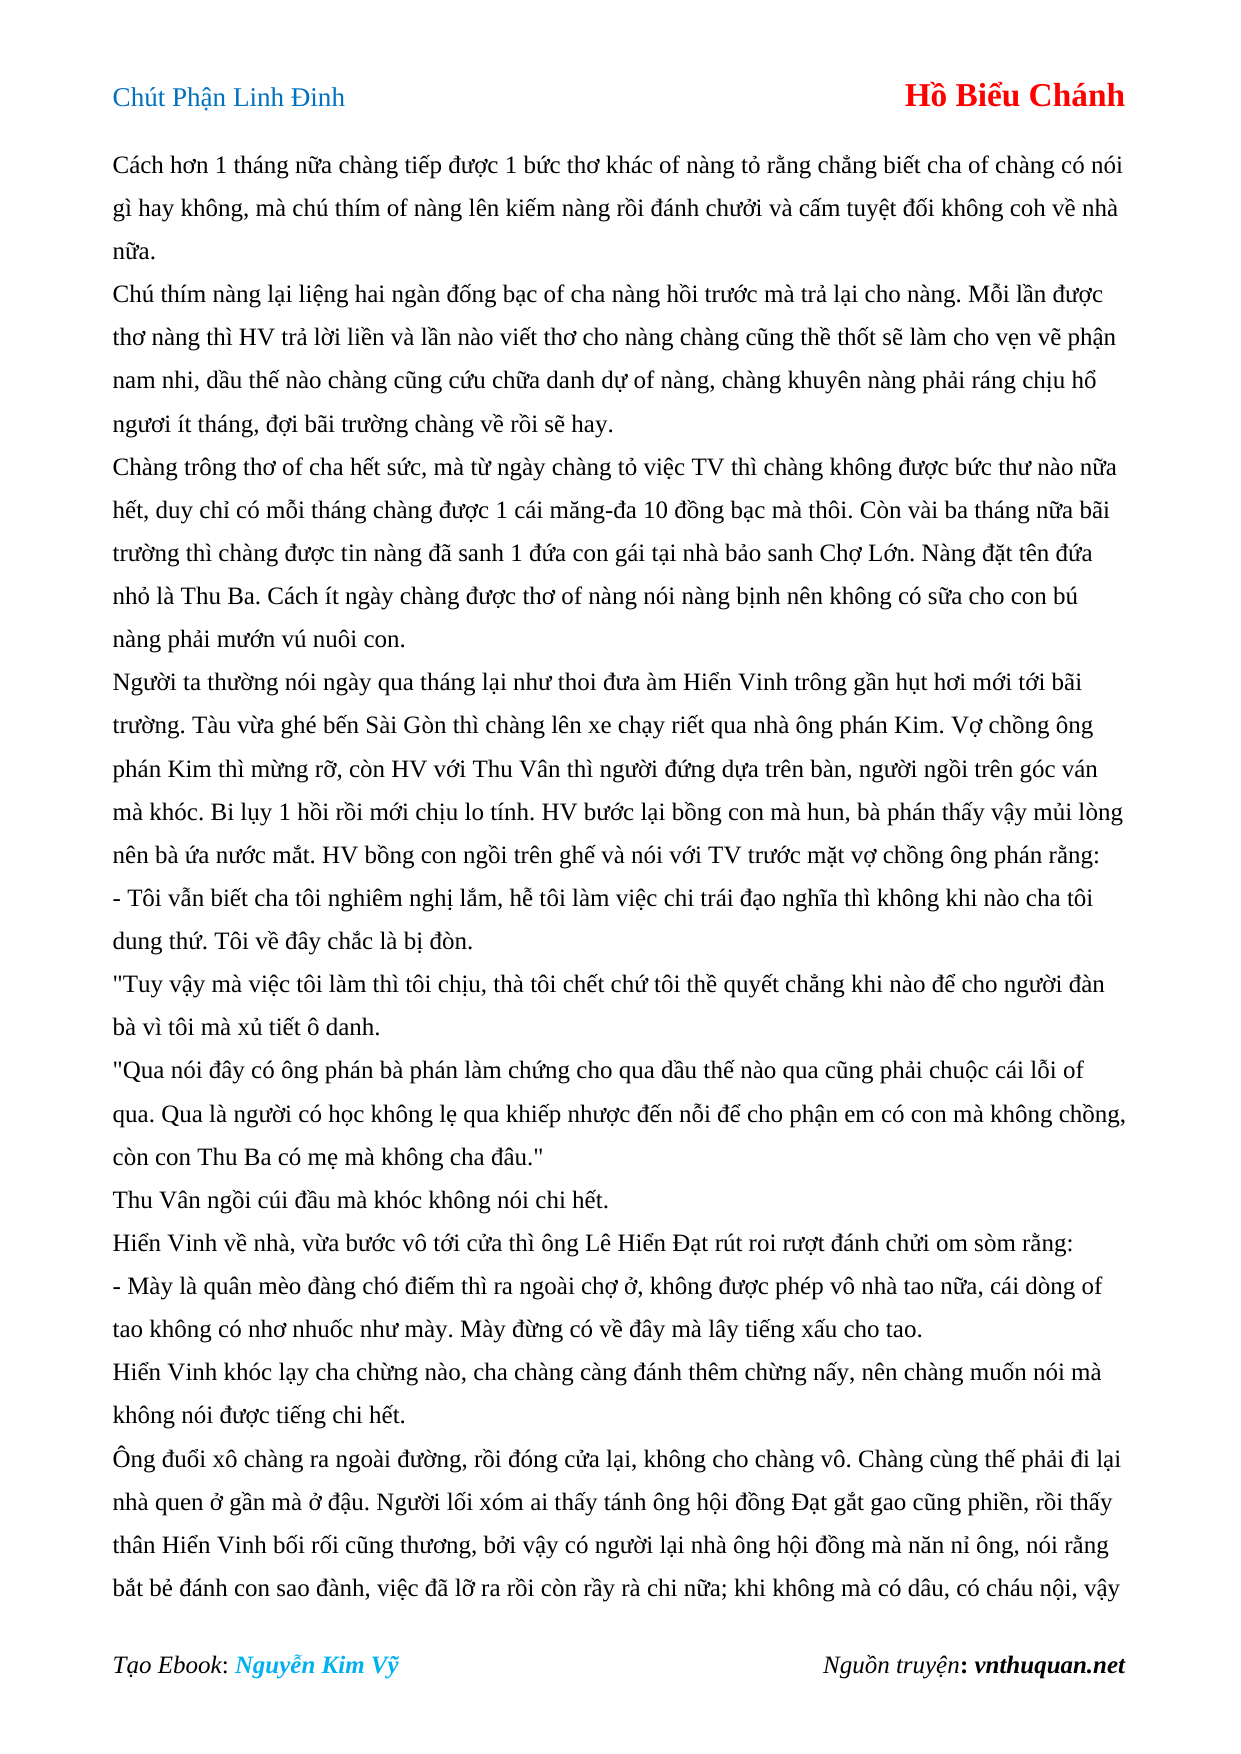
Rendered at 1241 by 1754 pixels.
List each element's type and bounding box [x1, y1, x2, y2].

text [112, 150, 1128, 1602]
